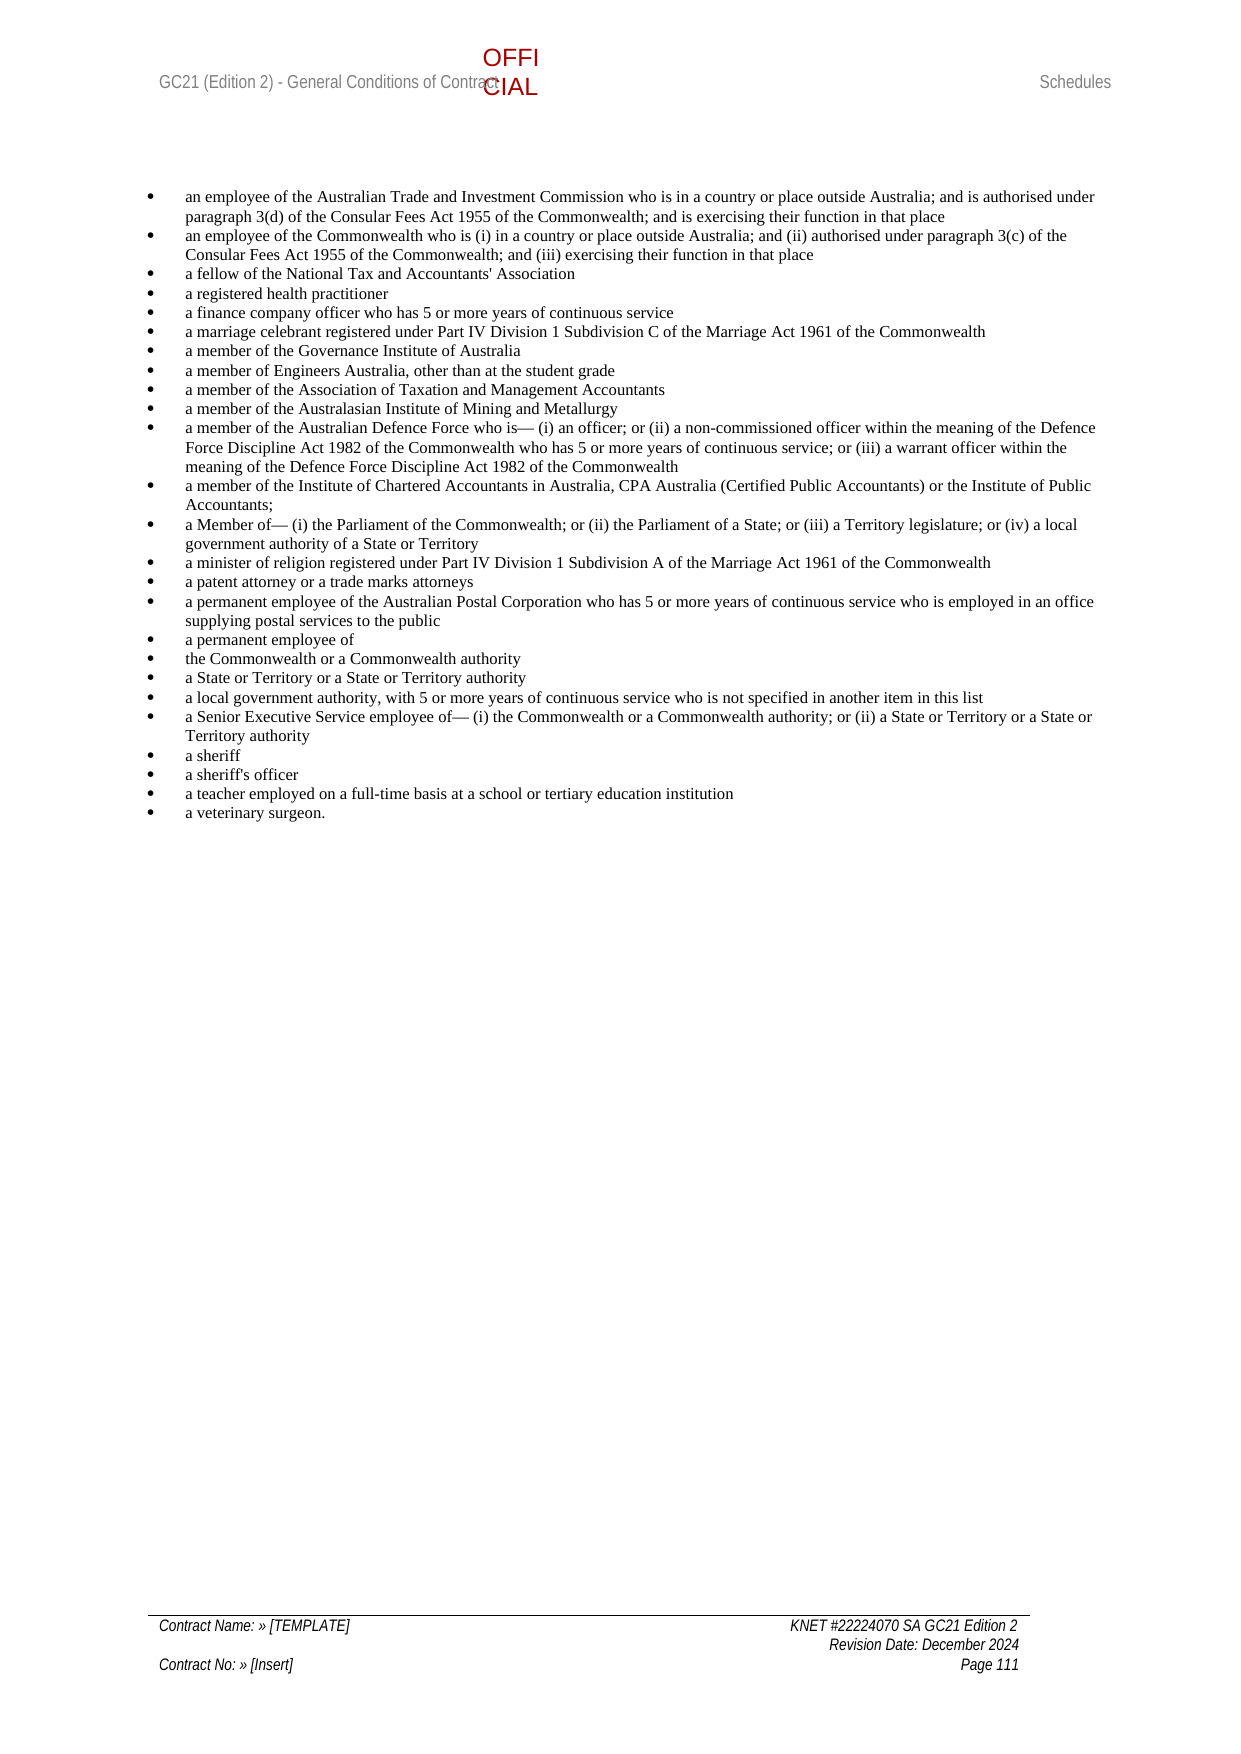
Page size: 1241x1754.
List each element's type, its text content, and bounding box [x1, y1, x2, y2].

list a sheriff [148, 745, 1122, 764]
list a member of the Australasian Institute of Mining and Metallurgy [148, 399, 1122, 418]
list a local government authority, with 5 or more years of continuous service who is not specified in another item in this list [148, 688, 1122, 707]
list a member of the Governance Institute of Australia [148, 341, 1122, 361]
list a member of the Association of Taxation and Management Accountants [148, 380, 1122, 399]
list a marriage celebrant registered under Part IV Division 1 Subdivision C of the Marriage Act 1961 of the Commonwealth [148, 322, 1122, 341]
list a patent attorney or a trade marks attorneys [148, 572, 1122, 591]
list a Senior Executive Service employee of— (i) the Commonwealth or a Commonwealth authority; or (ii) a State or Territory or a State or Territory authority [148, 707, 1122, 745]
list a teacher employed on a full-time basis at a school or tertiary education institution [148, 784, 1122, 803]
list a sheriff's officer [148, 764, 1122, 784]
list a member of the Australian Defence Force who is— (i) an officer; or (ii) a non-commissioned officer within the meaning of the Defence Force Discipline Act 1982 of the Commonwealth who has 5 or more years of continuous service; or (iii) a warrant officer within the meaning of the Defence Force Discipline Act 1982 of the Commonwealth [148, 418, 1122, 476]
list a Member of— (i) the Parliament of the Commonwealth; or (ii) the Parliament of a State; or (iii) a Territory legislature; or (iv) a local government authority of a State or Territory [148, 514, 1122, 553]
list an employee of the Australian Trade and Investment Commission who is in a country or place outside Australia; and is authorised under paragraph 3(d) of the Consular Fees Act 1955 of the Commonwealth; and is exercising their function in that place [148, 187, 1122, 226]
list a fellow of the National Tax and Accountants' Association [148, 264, 1122, 283]
list a finance company officer who has 5 or more years of continuous service [148, 303, 1122, 322]
list an employee of the Commonwealth who is (i) in a country or place outside Australia; and (ii) authorised under paragraph 3(c) of the Consular Fees Act 1955 of the Commonwealth; and (iii) exercising their function in that place [148, 226, 1122, 264]
list a permanent employee of [148, 630, 1122, 649]
list a registered health practitioner [148, 283, 1122, 303]
list the Commonwealth or a Commonwealth authority [148, 649, 1122, 668]
list a veterinary surgeon. [148, 803, 1122, 822]
list a permanent employee of the Australian Postal Corporation who has 5 or more years of continuous service who is employed in an office supplying postal services to the public [148, 591, 1122, 630]
list a member of the Institute of Chartered Accountants in Australia, CPA Australia (Certified Public Accountants) or the Institute of Public Accountants; [148, 476, 1122, 514]
list a State or Territory or a State or Territory authority [148, 668, 1122, 688]
list a member of Engineers Australia, other than at the student grade [148, 361, 1122, 380]
list a minister of religion registered under Part IV Division 1 Subdivision A of the Marriage Act 1961 of the Commonwealth [148, 553, 1122, 572]
